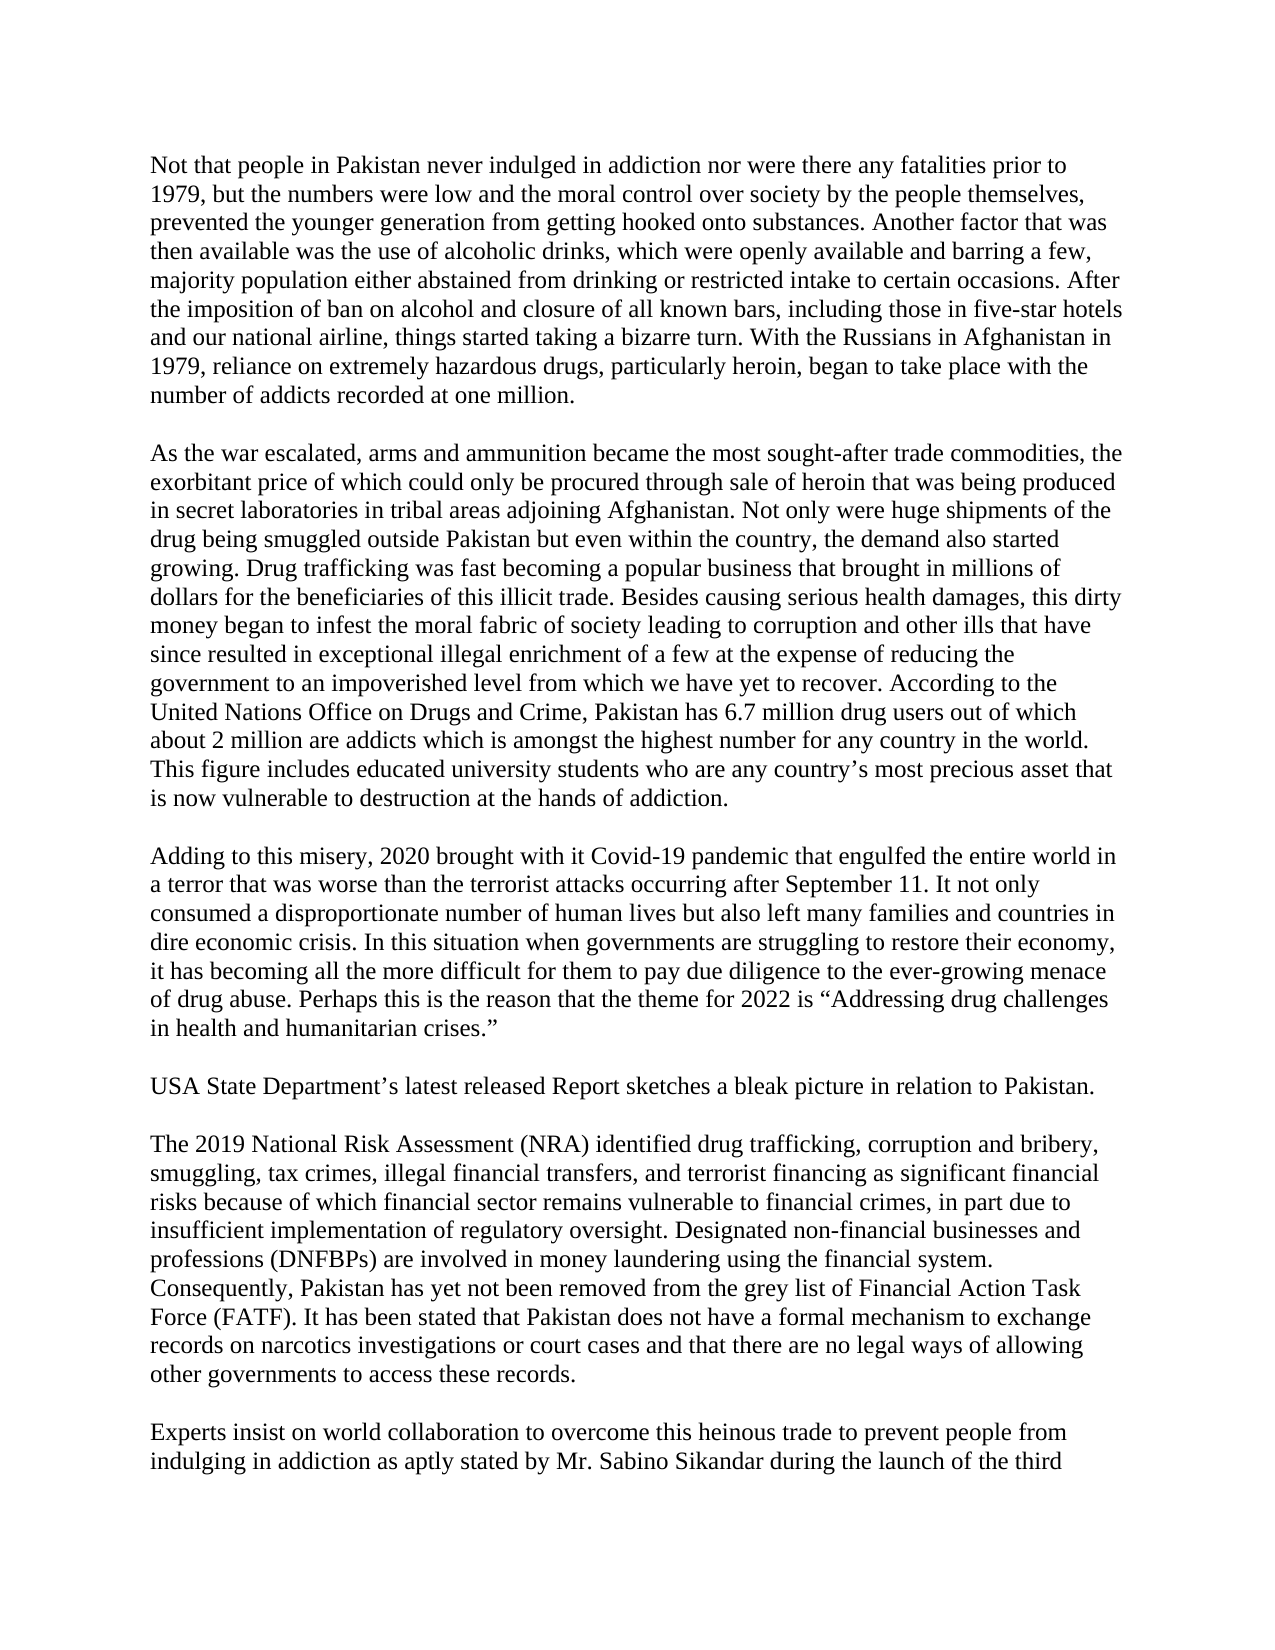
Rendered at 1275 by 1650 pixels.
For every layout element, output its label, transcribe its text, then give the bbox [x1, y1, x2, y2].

text Adding to this misery, 2020 brought with it Covid-19 pandemic that engulfed the entire world in a terror that was worse than the terrorist attacks occurring after September 11. It not only consumed a disproportionate number of human lives but also left many families and countries in dire economic crisis. In this situation when governments are struggling to restore their economy, it has becoming all the more difficult for them to pay due diligence to the ever-growing menace of drug abuse. Perhaps this is the reason that the theme for 2022 is “Addressing drug challenges in health and humanitarian crises.” [150, 841, 1125, 1042]
text Not that people in Pakistan never indulged in addiction nor were there any fatalities prior to 1979, but the numbers were low and the moral control over society by the people themselves, prevented the younger generation from getting hooked onto substances. Another factor that was then available was the use of alcoholic drinks, which were openly available and barring a few, majority population either abstained from drinking or restricted intake to certain occasions. After the imposition of ban on alcohol and closure of all known bars, including those in five-star hotels and our national airline, things started taking a bizarre turn. With the Russians in Afghanistan in 1979, reliance on extremely hazardous drugs, particularly heroin, began to take place with the number of addicts recorded at one million. [150, 150, 1125, 409]
text USA State Department’s latest released Report sketches a bleak picture in relation to Pakistan. [150, 1071, 1125, 1100]
text The 2019 National Risk Assessment (NRA) identified drug trafficking, corruption and bribery, smuggling, tax crimes, illegal financial transfers, and terrorist financing as significant financial risks because of which financial sector remains vulnerable to financial crimes, in part due to insufficient implementation of regulatory oversight. Designated non-financial businesses and professions (DNFBPs) are involved in money laundering using the financial system. Consequently, Pakistan has yet not been removed from the grey list of Financial Action Task Force (FATF). It has been stated that Pakistan does not have a formal mechanism to exchange records on narcotics investigations or court cases and that there are no legal ways of allowing other governments to access these records. [150, 1129, 1125, 1388]
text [150, 1417, 1125, 1474]
text As the war escalated, arms and ammunition became the most sought-after trade commodities, the exorbitant price of which could only be procured through sale of heroin that was being produced in secret laboratories in tribal areas adjoining Afghanistan. Not only were huge shipments of the drug being smuggled outside Pakistan but even within the country, the demand also started growing. Drug trafficking was fast becoming a popular business that brought in millions of dollars for the beneficiaries of this illicit trade. Besides causing serious health damages, this dirty money began to infest the moral fabric of society leading to corruption and other ills that have since resulted in exceptional illegal enrichment of a few at the expense of reducing the government to an impoverished level from which we have yet to recover. According to the United Nations Office on Drugs and Crime, Pakistan has 6.7 million drug users out of which about 2 million are addicts which is amongst the highest number for any country in the world. This figure includes educated university students who are any country’s most precious asset that is now vulnerable to destruction at the hands of addiction. [150, 438, 1125, 812]
